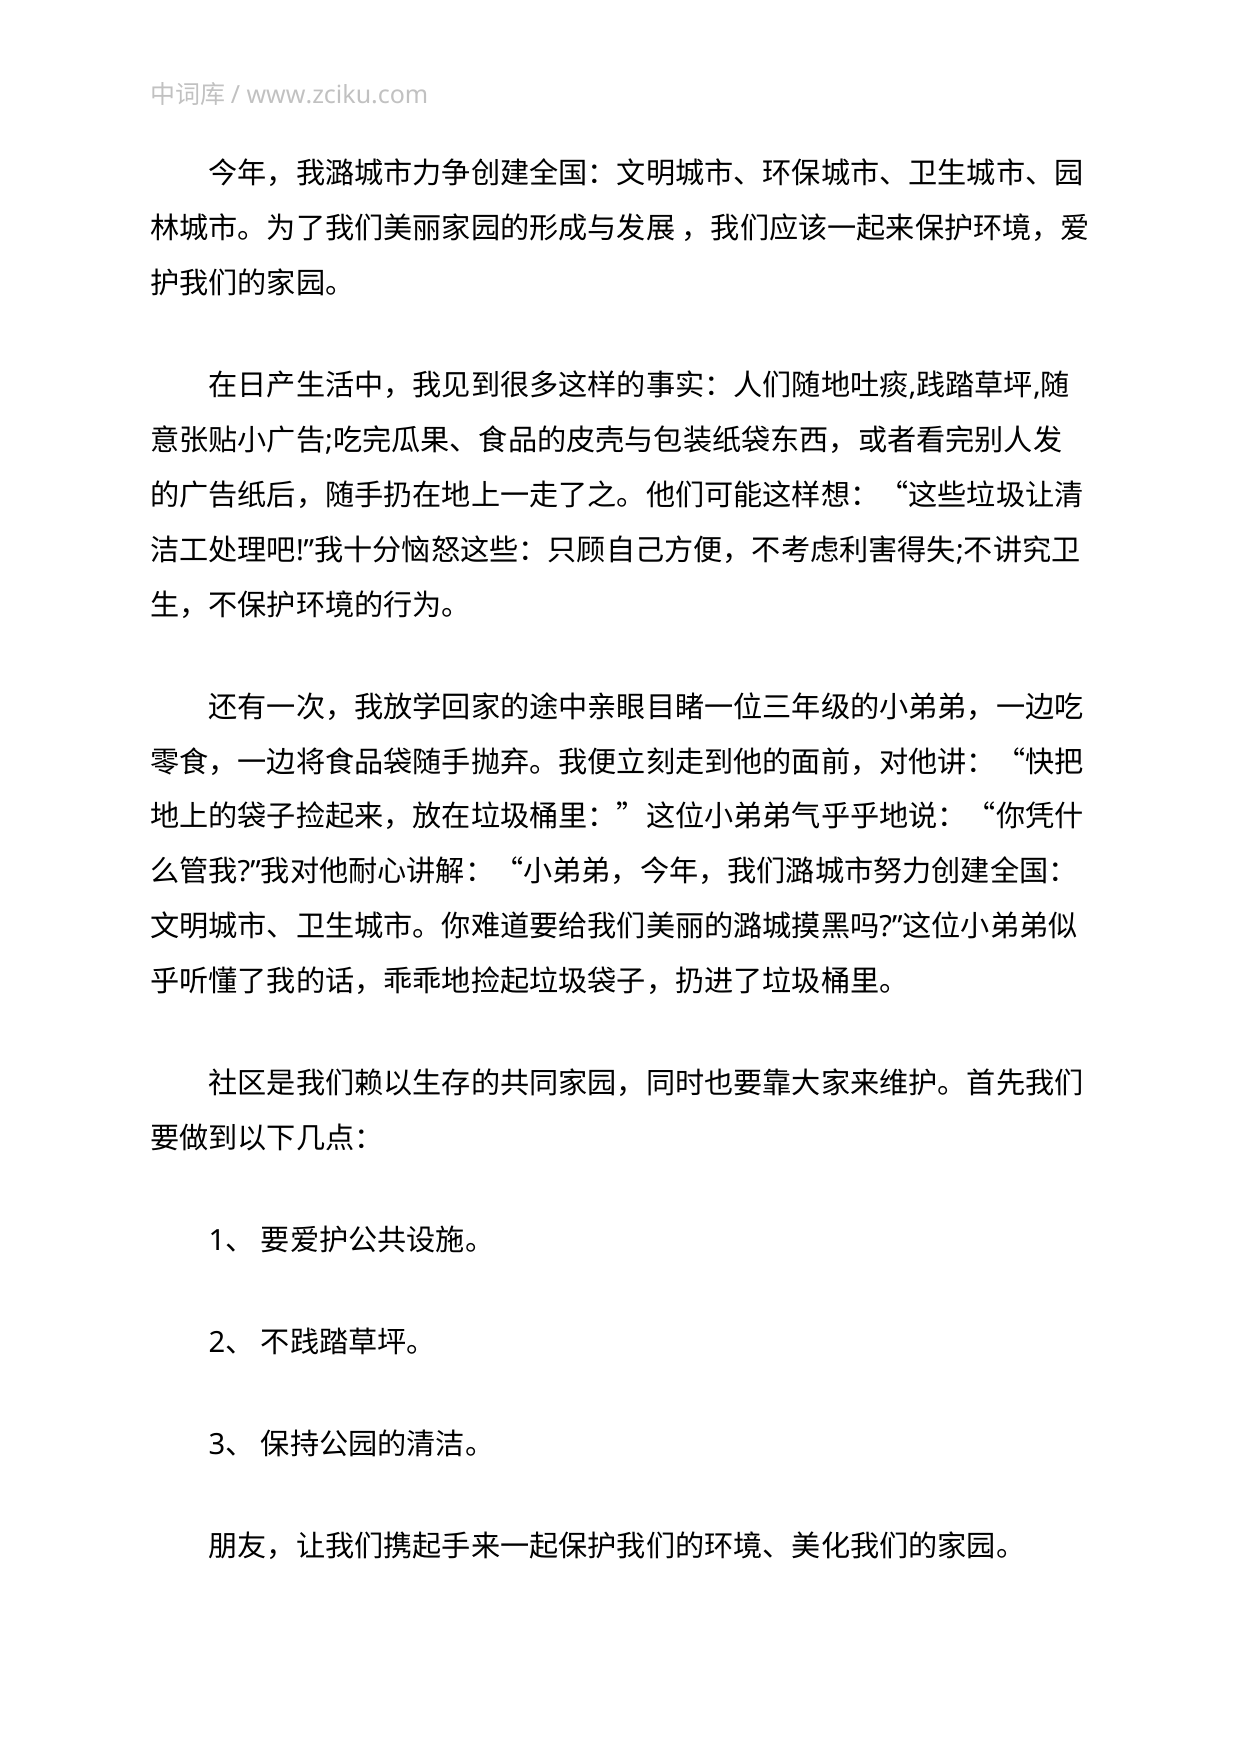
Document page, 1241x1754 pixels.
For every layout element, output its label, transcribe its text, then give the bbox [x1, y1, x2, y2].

text 2、 不践踏草坪。 [150, 1318, 1090, 1361]
text 1、 要爱护公共设施。 [150, 1216, 1090, 1259]
text 朋友，让我们携起手来一起保护我们的环境、美化我们的家园。 [150, 1522, 1090, 1564]
text 在日产生活中，我见到很多这样的事实：人们随地吐痰,践踏草坪,随意张贴小广告;吃完瓜果、食品的皮壳与包装纸袋东西，或者看完别人发的广告纸后，随手扔在地上一走了之。他们可能这样想：“这些垃圾让清洁工处理吧!”我十分恼怒这些：只顾自己方便，不考虑利害得失;不讲究卫生，不保护环境的行为。 [150, 362, 1090, 624]
text 社区是我们赖以生存的共同家园，同时也要靠大家来维护。首先我们要做到以下几点： [150, 1060, 1090, 1157]
text 3、 保持公园的清洁。 [150, 1420, 1090, 1463]
text 还有一次，我放学回家的途中亲眼目睹一位三年级的小弟弟，一边吃零食，一边将食品袋随手抛弃。我便立刻走到他的面前，对他讲：“快把地上的袋子捡起来，放在垃圾桶里：”这位小弟弟气乎乎地说：“你凭什么管我?”我对他耐心讲解：“小弟弟，今年，我们潞城市努力创建全国：文明城市、卫生城市。你难道要给我们美丽的潞城摸黑吗?”这位小弟弟似乎听懂了我的话，乖乖地捡起垃圾袋子，扔进了垃圾桶里。 [150, 683, 1090, 1000]
text 今年，我潞城市力争创建全国：文明城市、环保城市、卫生城市、园林城市。为了我们美丽家园的形成与发展 ，我们应该一起来保护环境，爱护我们的家园。 [150, 150, 1090, 302]
